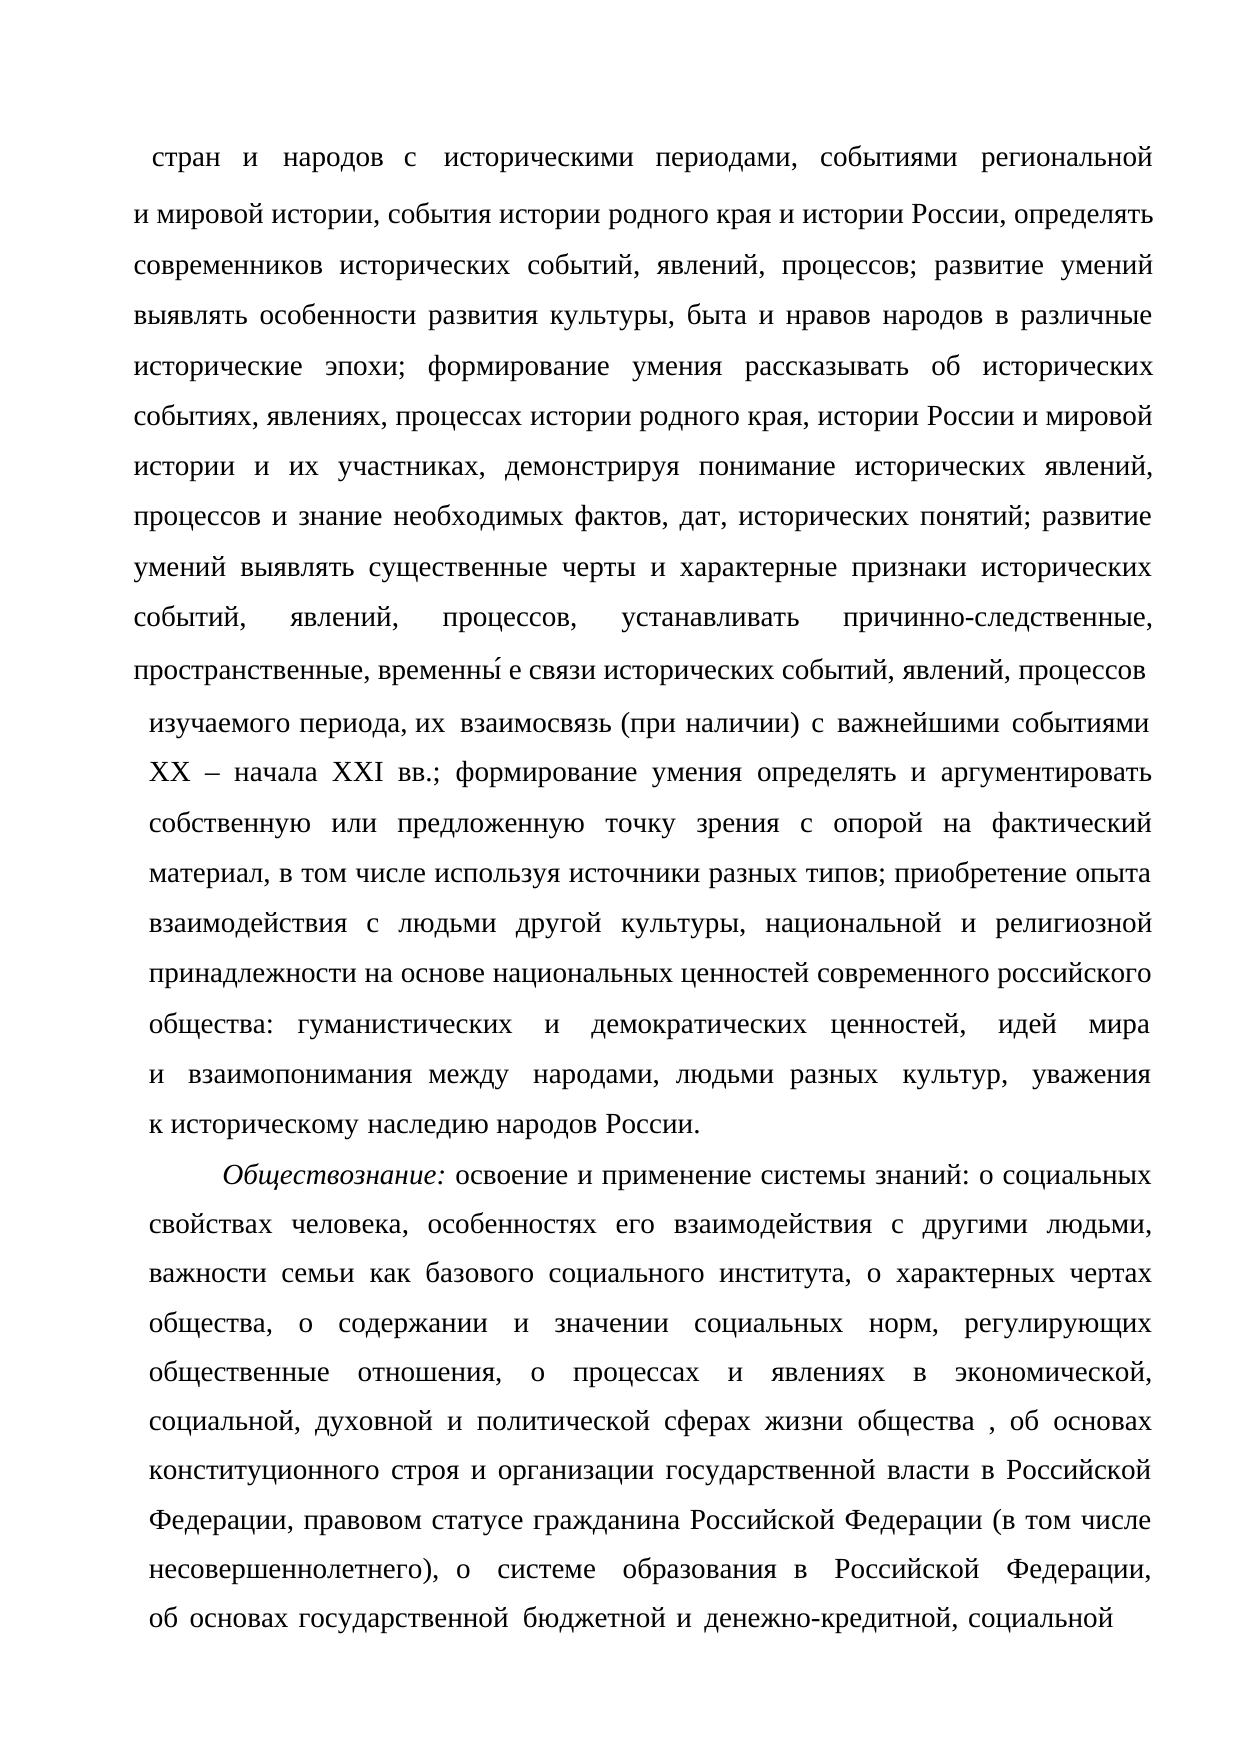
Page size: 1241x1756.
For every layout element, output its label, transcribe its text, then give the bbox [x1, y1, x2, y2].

text Обществознание: освоение и применение системы знаний: о социальных свойствах человека, особенностях его взаимодействия с другими людьми, важности семьи как базового социального института, о характерных чертах общества, о содержании и значении социальных норм, регулирующих общественные отношения, о процессах и явлениях в экономической, социальной, духовной и политической сферах жизни общества , об основах конституционного строя и организации государственной власти в Российской Федерации, правовом статусе гражданина Российской Федерации (в том числе несовершеннолетнего), о системе образования в Российской Федерации, об основах государственной бюджетной и денежно-кредитной, социальной [148, 1157, 1152, 1634]
text и мировой истории, события истории родного края и истории России, определять современников исторических событий, явлений, процессов; развитие умений выявлять особенности развития культуры, быта и нравов народов в различные исторические эпохи; формирование умения рассказывать об исторических событиях, явлениях, процессах истории родного края, истории России и мировой истории и их участниках, демонстрируя понимание исторических явлений, процессов и знание необходимых фактов, дат, исторических понятий; развитие умений выявлять существенные черты и характерные признаки исторических событий, явлений, процессов, устанавливать причинно-следственные, пространственные, временны́ е связи исторических событий, явлений, процессов [133, 197, 1153, 690]
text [148, 139, 1152, 173]
text XX – начала XXI вв.; формирование умения определять и аргументировать собственную или предложенную точку зрения с опорой на фактический материал, в том числе используя источники разных типов; приобретение опыта взаимодействия с людьми другой культуры, национальной и религиозной принадлежности на основе национальных ценностей современного российского общества: гуманистических и демократических ценностей, идей мира и взаимопонимания между народами, людьми разных культур, уважения к историческому наследию народов России. [148, 754, 1152, 1140]
text изучаемого периода, их взаимосвязь (при наличии) с важнейшими событиями [148, 709, 1167, 738]
